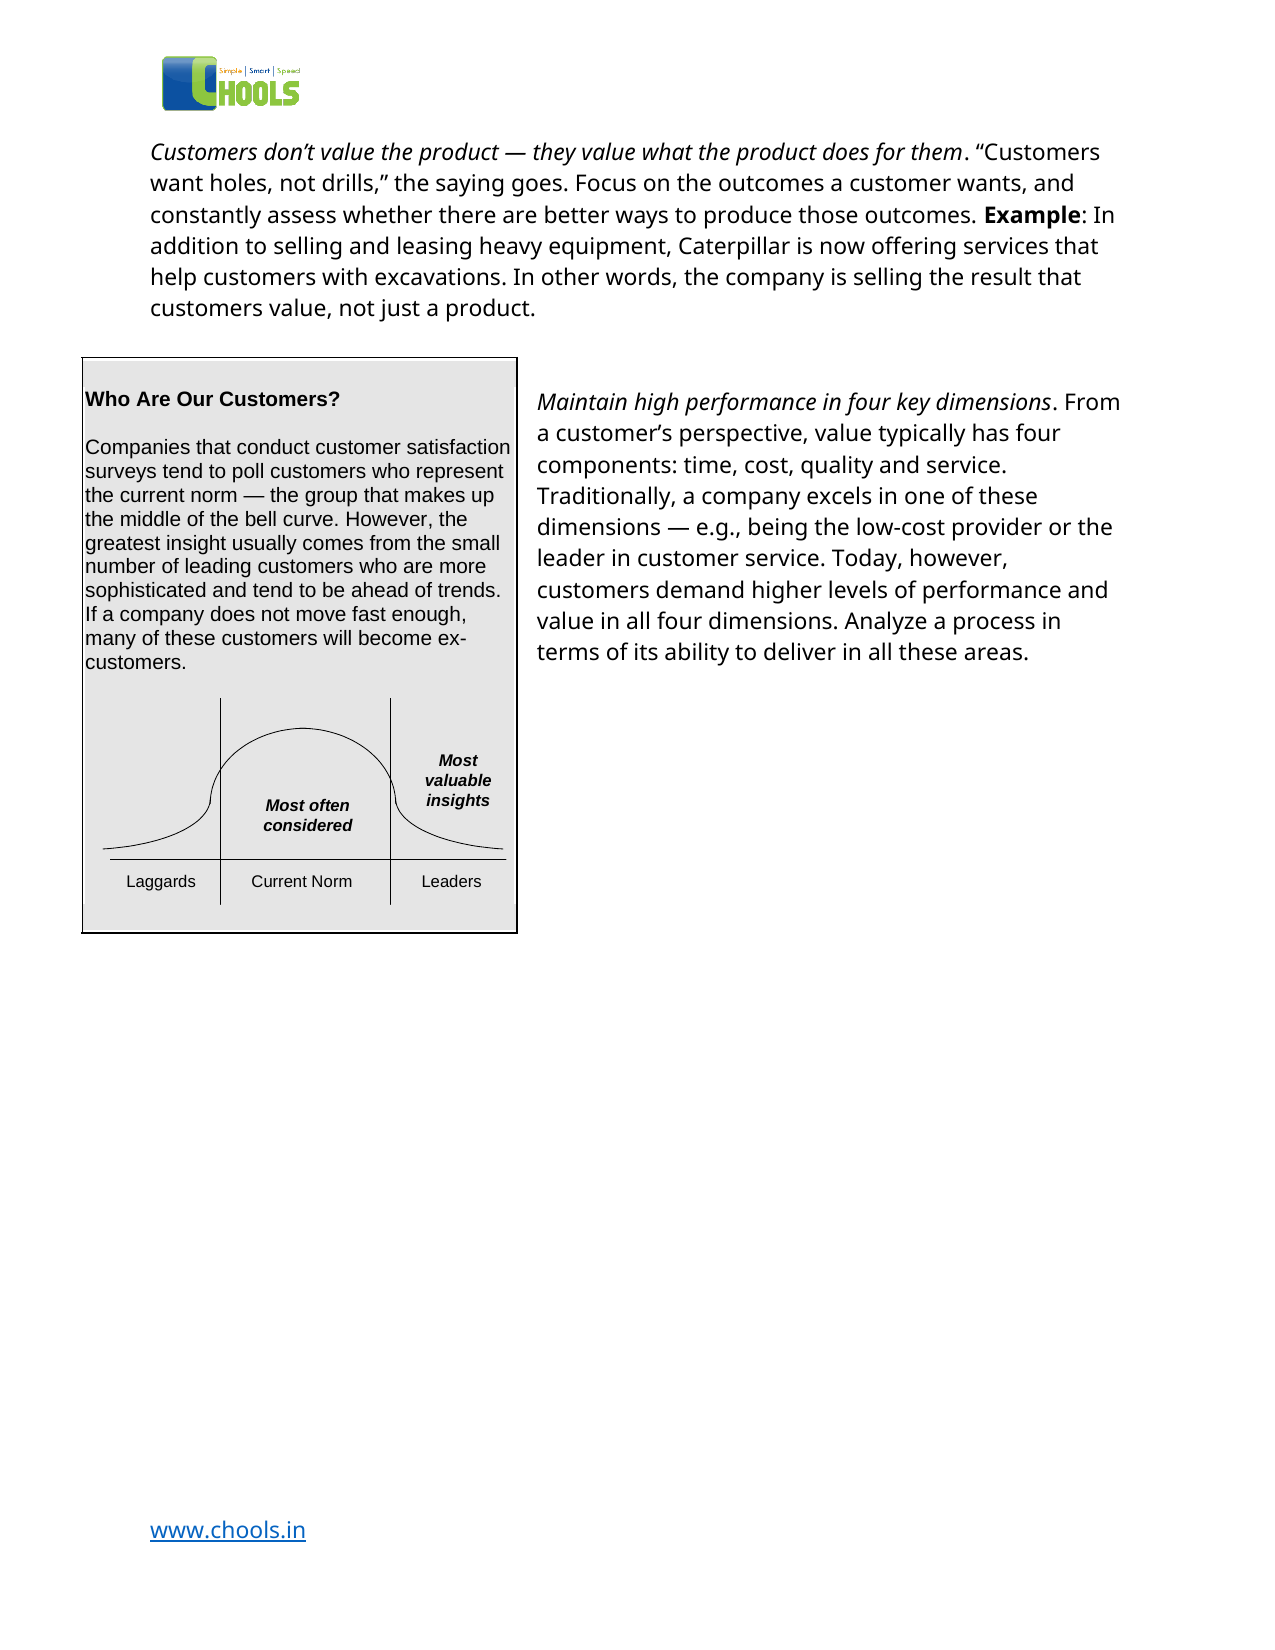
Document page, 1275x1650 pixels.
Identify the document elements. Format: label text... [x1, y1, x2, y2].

picture [150, 47, 311, 123]
text Who Are Our Customers? [85, 387, 514, 411]
text Companies that conduct customer satisfaction surveys tend to poll customers who represent the current norm — the group that makes up the middle of the bell curve. However, the greatest insight usually comes from the small number of leading customers who are more sophisticated and tend to be ahead of trends. If a company does not move fast enough, many of these customers will become ex-customers. [85, 434, 514, 674]
text Customers don’t value the product — they value what the product does for them. “Customers want holes, not drills,” the saying goes. Focus on the outcomes a customer wants, and constantly assess whether there are better ways to produce those outcomes. Example: In addition to selling and leasing heavy equipment, Caterpillar is now offering services that help customers with excavations. In other words, the company is selling the result that customers value, not just a product. [150, 136, 1125, 323]
text Maintain high performance in four key dimensions. From a customer’s perspective, value typically has four components: time, cost, quality and service. Traditionally, a company excels in one of these dimensions — e.g., being the low-cost provider or the leader in customer service. Today, however, customers demand higher levels of performance and value in all four dimensions. Analyze a process in terms of its ability to deliver in all these areas. [518, 386, 1125, 667]
